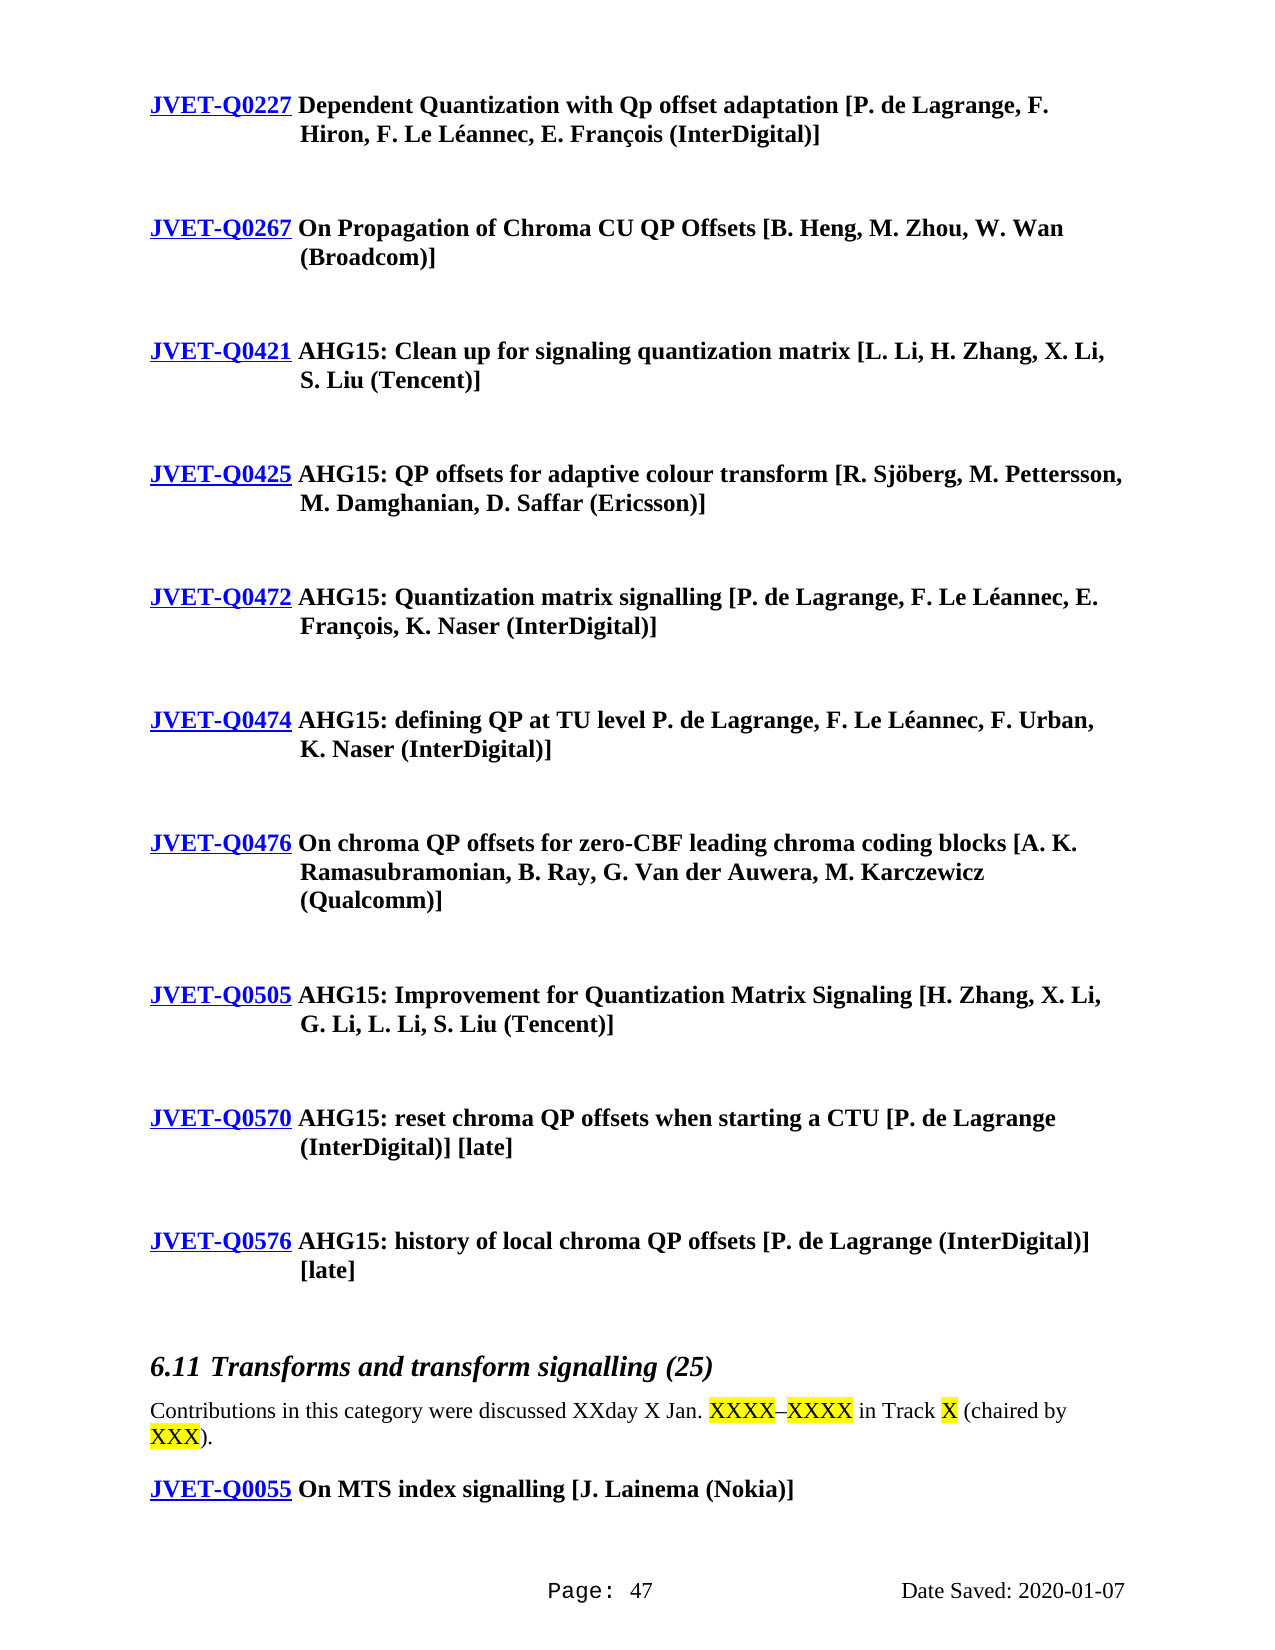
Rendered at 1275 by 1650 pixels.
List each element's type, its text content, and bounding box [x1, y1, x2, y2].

subtitle JVET-Q0421 AHG15: Clean up for signaling quantization matrix [L. Li, H. Zhang, X. Li, S. Liu (Tencent)] [150, 336, 1125, 393]
text Contributions in this category were discussed XXday X Jan. XXXX–XXXX in Track X (chaired by XXX). [150, 1397, 1125, 1449]
subtitle JVET-Q0476 On chroma QP offsets for zero-CBF leading chroma coding blocks [A. K. Ramasubramonian, B. Ray, G. Van der Auwera, M. Karczewicz (Qualcomm)] [150, 828, 1125, 914]
subtitle JVET-Q0055 On MTS index signalling [J. Lainema (Nokia)] [150, 1474, 1125, 1503]
subtitle JVET-Q0425 AHG15: QP offsets for adaptive colour transform [R. Sjöberg, M. Pettersson, M. Damghanian, D. Saffar (Ericsson)] [150, 459, 1125, 517]
subtitle JVET-Q0505 AHG15: Improvement for Quantization Matrix Signaling [H. Zhang, X. Li, G. Li, L. Li, S. Liu (Tencent)] [150, 980, 1125, 1037]
subtitle Transforms and transform signalling (2) [150, 1349, 1125, 1382]
subtitle JVET-Q0570 AHG15: reset chroma QP offsets when starting a CTU [P. de Lagrange (InterDigital)] [late] [150, 1103, 1125, 1160]
subtitle JVET-Q0267 On Propagation of Chroma CU QP Offsets [B. Heng, M. Zhou, W. Wan (Broadcom)] [150, 213, 1125, 271]
subtitle JVET-Q0474 AHG15: defining QP at TU level P. de Lagrange, F. Le Léannec, F. Urban, K. Naser (InterDigital)] [150, 705, 1125, 763]
subtitle JVET-Q0472 AHG15: Quantization matrix signalling [P. de Lagrange, F. Le Léannec, E. François, K. Naser (InterDigital)] [150, 582, 1125, 639]
subtitle JVET-Q0227 Dependent Quantization with Qp offset adaptation [P. de Lagrange, F. Hiron, F. Le Léannec, E. François (InterDigital)] [150, 90, 1125, 147]
